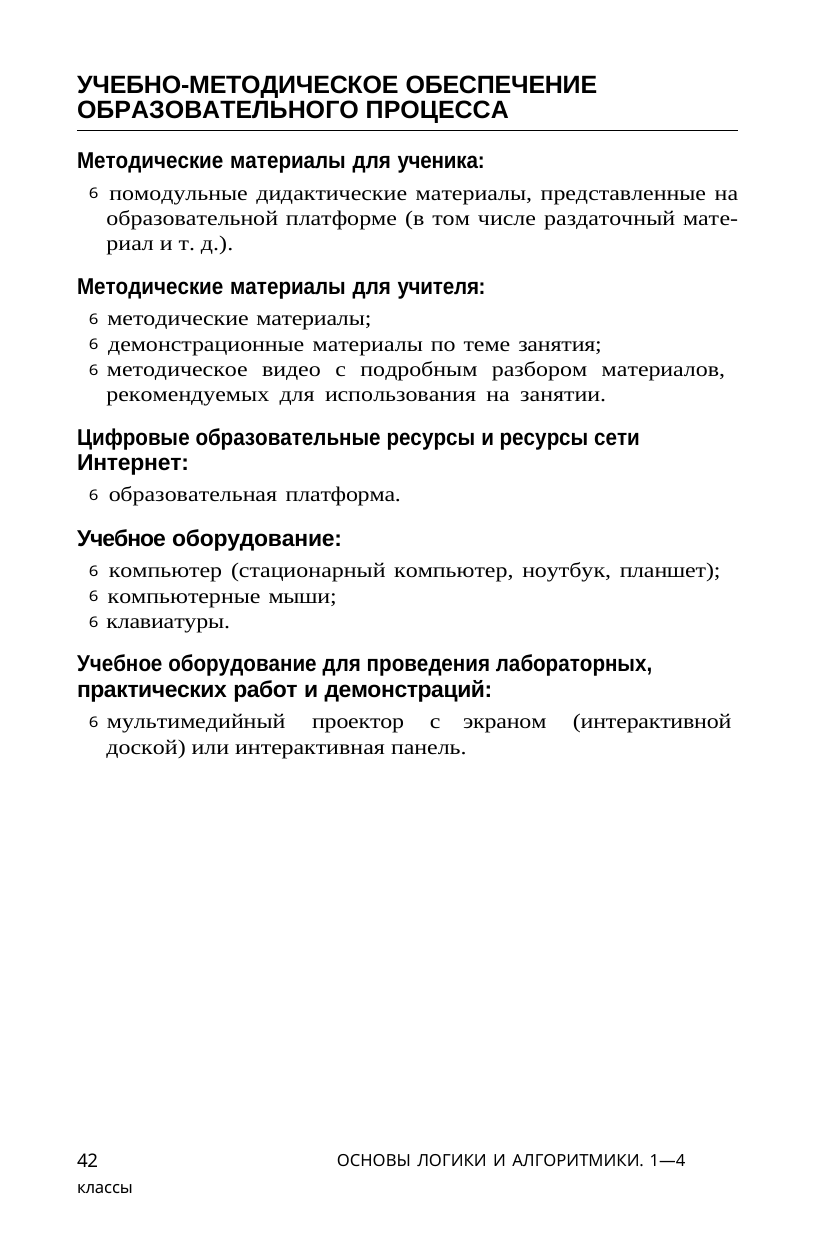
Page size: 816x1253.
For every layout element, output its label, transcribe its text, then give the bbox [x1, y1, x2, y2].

text 6 компьютер (стационарный компьютер, ноутбук, планшет); [88, 558, 742, 582]
subtitle Цифровые образовательные ресурсы и ресурсы сети Интернет: [77, 425, 742, 475]
text 6 компьютерные мыши; [88, 583, 742, 608]
text 6 мультимедийный проектор с экраном (интерактивной доской) или интерактивная панель. [88, 709, 739, 759]
text 6 клавиатуры. [88, 609, 742, 633]
subtitle Методические материалы для ученика: [77, 147, 742, 173]
subtitle УЧЕБНО-МЕТОДИЧЕСКОЕ ОБЕСПЕЧЕНИЕ ОБРАЗОВАТЕЛЬНОГО ПРОЦЕССА [77, 73, 742, 123]
text 6 помодульные дидактические материалы, представленные на образовательной платформе (в том числе раздаточный мате- риал и т. д.). [88, 181, 739, 255]
subtitle Учебное оборудование для проведения лабораторных, практических работ и демонстраций: [77, 652, 742, 702]
subtitle Методические материалы для учителя: [77, 273, 742, 299]
text 6 методическое видео с подробным разбором материалов, рекомендуемых для использования на занятии. [88, 357, 742, 406]
text 6 образовательная платформа. [88, 482, 742, 506]
subtitle Учебное оборудование: [77, 524, 742, 551]
text 42 ОСНОВЫ ЛОГИКИ И АЛГОРИТМИКИ. 1—4 классы [77, 1147, 742, 1201]
text 6 демонстрационные материалы по теме занятия; [88, 332, 742, 356]
text 6 методические материалы; [88, 306, 742, 330]
